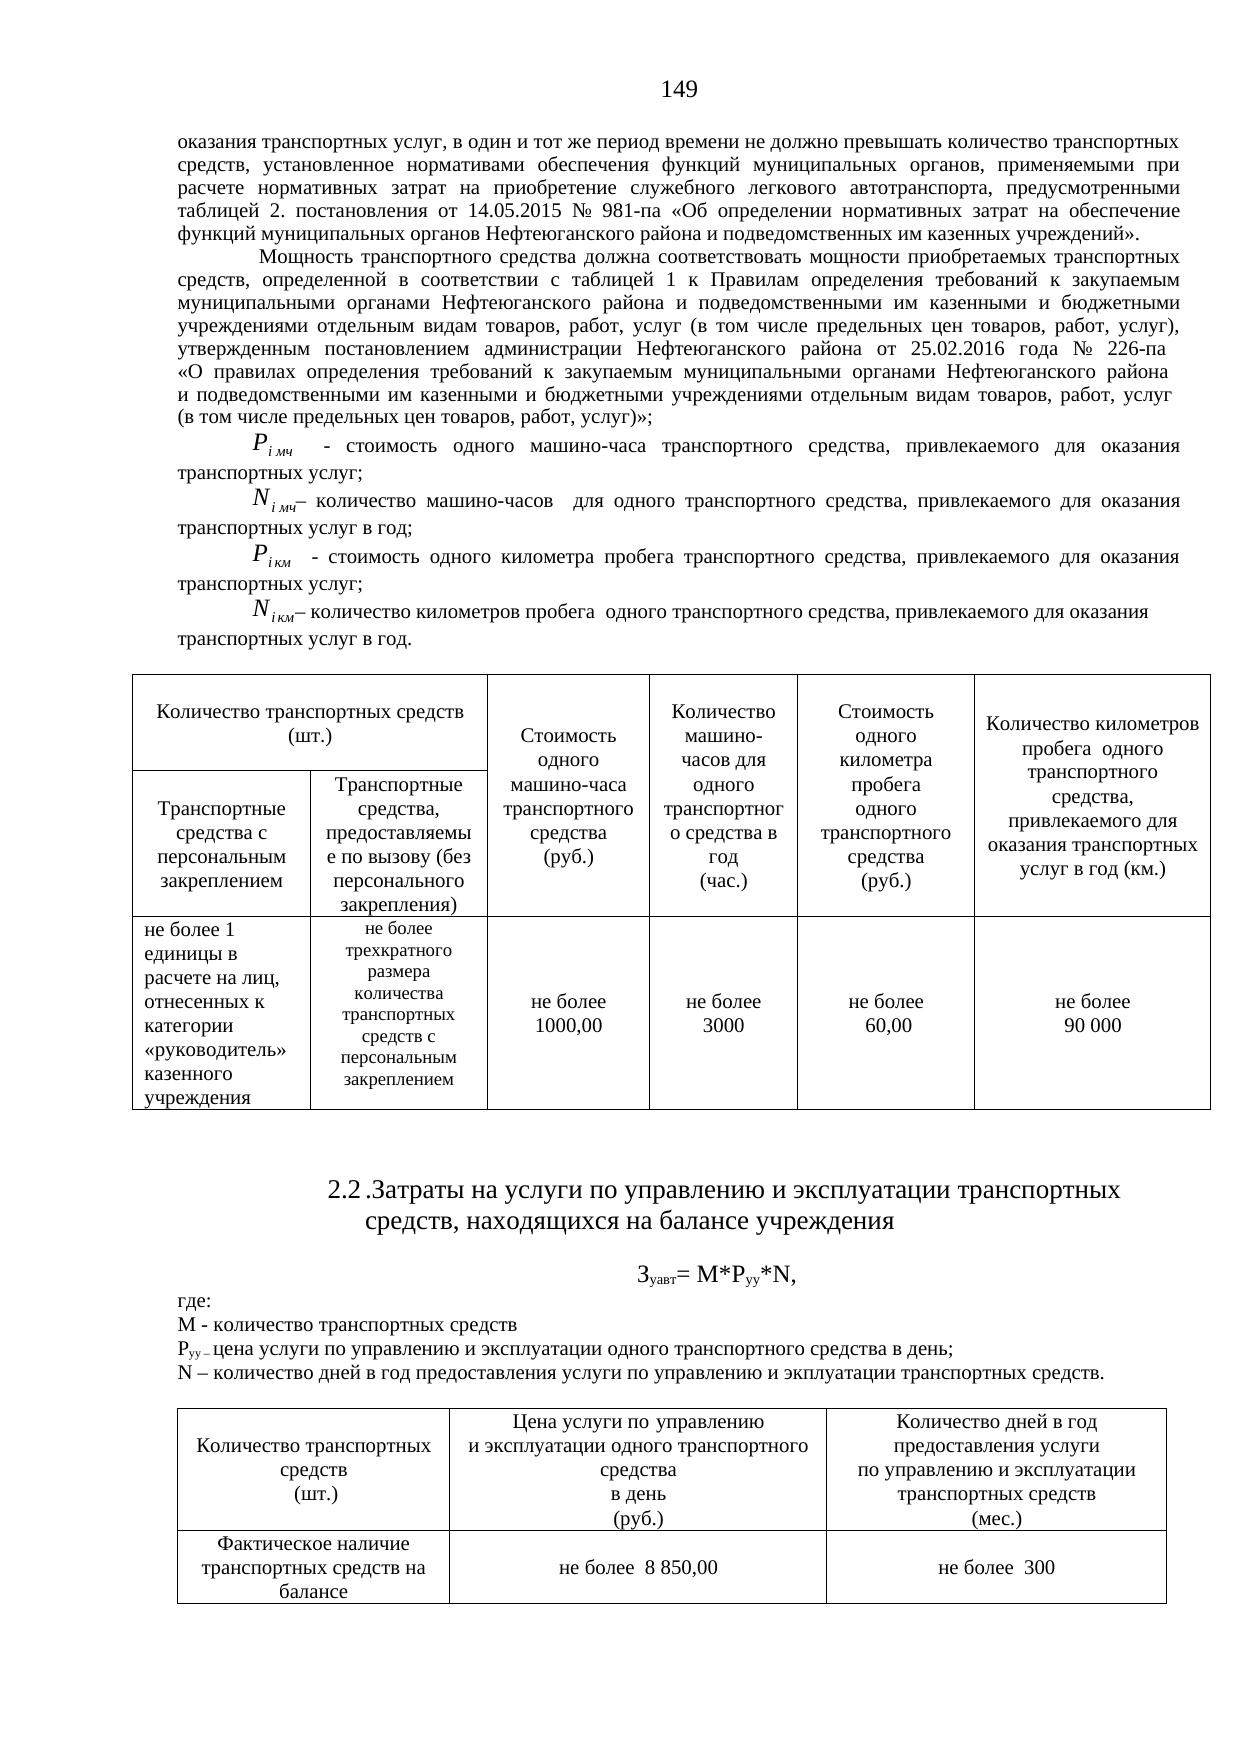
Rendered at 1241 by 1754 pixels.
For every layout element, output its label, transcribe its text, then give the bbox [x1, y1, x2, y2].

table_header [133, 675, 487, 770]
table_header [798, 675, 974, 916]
list Зуавт= М*Pуу*N, [252, 1259, 1181, 1288]
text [177, 131, 1181, 245]
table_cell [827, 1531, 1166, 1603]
text – количество километров пробега одного транспортного средства, привлекаемого для оказания транспортных услуг в год. [177, 595, 1181, 650]
text Мощность транспортного средства должна соответствовать мощности приобретаемых транспортных средств, определенной в соответствии с таблицей 1 к Правилам определения требований к закупаемым муниципальными органами Нефтеюганского района и подведомственными им казенными и бюджетными учреждениями отдельным видам товаров, работ, услуг (в том числе предельных цен товаров, работ, услуг), утвержденным постановлением администрации Нефтеюганского района от 25.02.2016 года № 226-па «О правилах определения требований к закупаемым муниципальными органами Нефтеюганского района и подведомственными им казенными и бюджетными учреждениями отдельным видам товаров, работ, услуг (в том числе предельных цен товаров, работ, услуг)»; [177, 245, 1181, 428]
text – количество машино-часов для одного транспортного средства, привлекаемого для оказания транспортных услуг в год; [177, 484, 1181, 539]
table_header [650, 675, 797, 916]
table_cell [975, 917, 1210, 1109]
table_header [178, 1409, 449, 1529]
text М - количество транспортных средств [177, 1312, 1181, 1336]
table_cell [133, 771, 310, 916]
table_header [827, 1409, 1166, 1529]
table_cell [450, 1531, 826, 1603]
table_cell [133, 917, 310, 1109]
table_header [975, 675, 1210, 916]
text - стоимость одного километра пробега транспортного средства, привлекаемого для оказания транспортных услуг; [177, 539, 1181, 595]
text где: [177, 1288, 1181, 1312]
text N – количество дней в год предоставления услуги по управлению и экплуатации транспортных средств. [177, 1360, 1181, 1384]
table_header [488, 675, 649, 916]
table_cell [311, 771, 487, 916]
list .Затраты на услуги по управлению и эксплуатации транспортных средств, находящихся на балансе учреждения [327, 1173, 1181, 1235]
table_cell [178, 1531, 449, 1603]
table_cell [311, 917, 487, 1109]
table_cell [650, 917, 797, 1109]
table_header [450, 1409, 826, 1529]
text Pуу – цена услуги по управлению и эксплуатации одного транспортного средства в день; [177, 1336, 1181, 1360]
text - стоимость одного машино-часа транспортного средства, привлекаемого для оказания транспортных услуг; [177, 428, 1181, 484]
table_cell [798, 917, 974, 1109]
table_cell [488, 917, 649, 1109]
